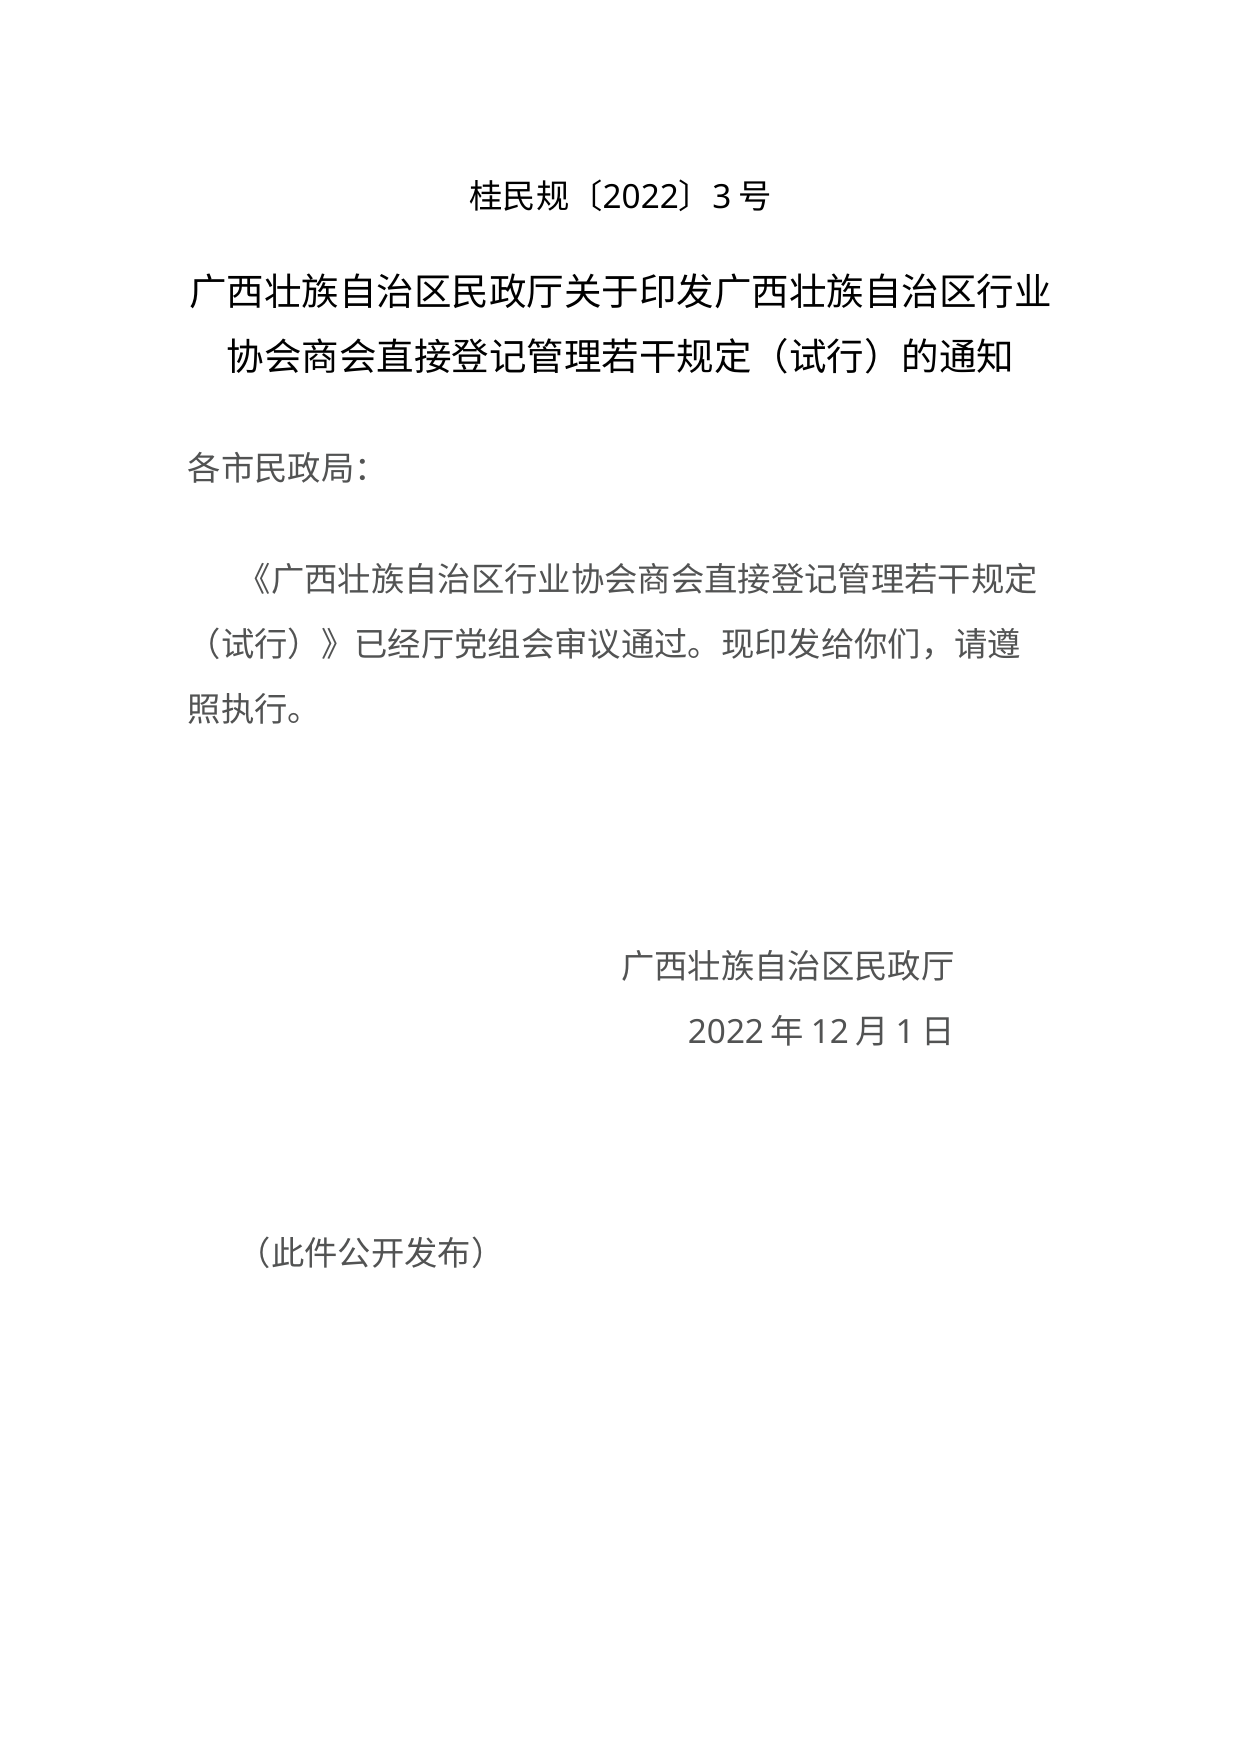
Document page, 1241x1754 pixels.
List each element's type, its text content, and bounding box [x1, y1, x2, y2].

text 《广西壮族自治区行业协会商会直接登记管理若干规定（试行）》已经厅党组会审议通过。现印发给你们，请遵照执行。 [187, 545, 1053, 740]
text 广西壮族自治区民政厅 2022年12月1日 [187, 931, 954, 1061]
text 各市民政局： [187, 433, 1053, 498]
text 桂民规〔2022〕3号 [187, 162, 1053, 227]
text 广西壮族自治区民政厅关于印发广西壮族自治区行业协会商会直接登记管理若干规定（试行）的通知 [187, 256, 1053, 386]
text （此件公开发布） [187, 1218, 1053, 1283]
